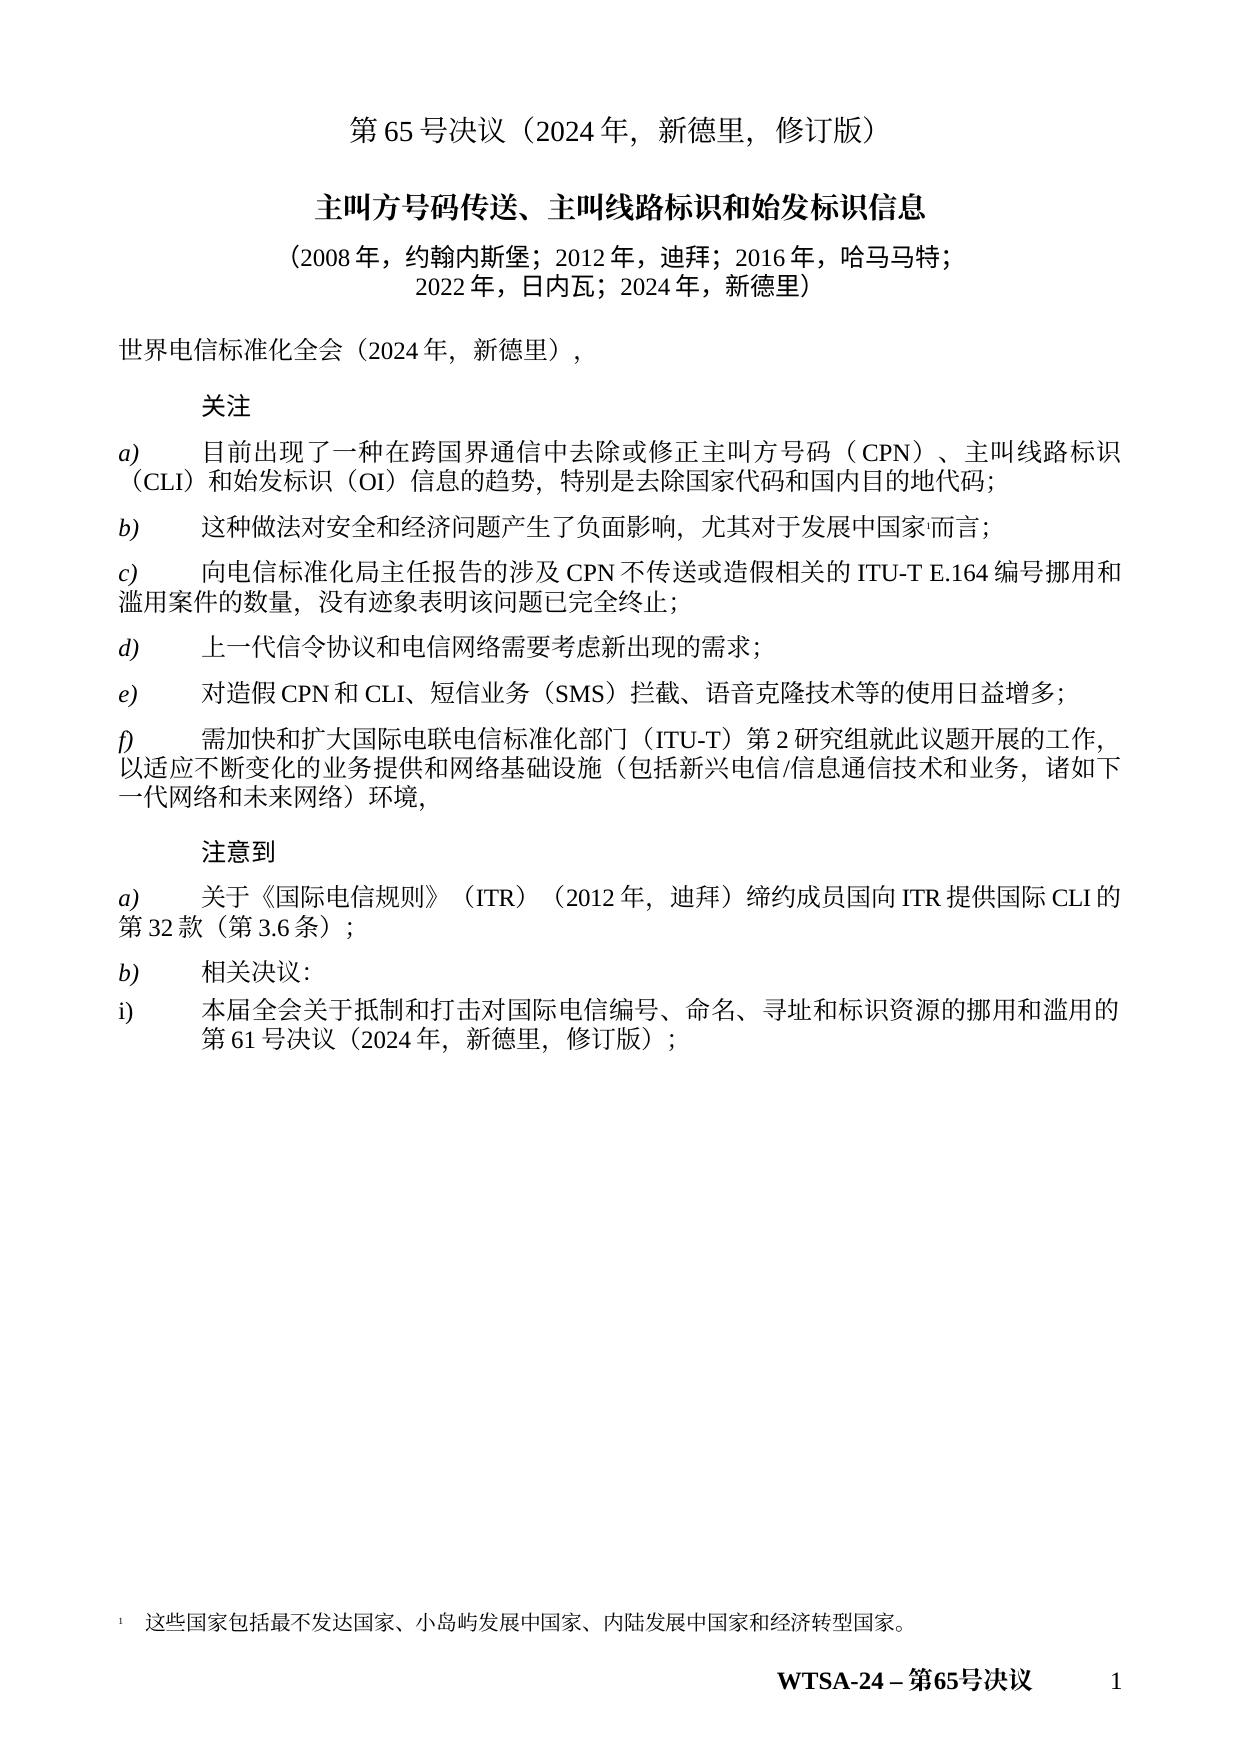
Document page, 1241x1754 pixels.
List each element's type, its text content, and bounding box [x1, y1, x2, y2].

text f) 需加快和扩大国际电联电信标准化部门（ITU-T）第2研究组就此议题开展的工作，以适应不断变化的业务提供和网络基础设施（包括新兴电信/信息通信技术和业务，诸如下一代网络和未来网络）环境， [118, 725, 1122, 813]
text c) 向电信标准化局主任报告的涉及CPN不传送或造假相关的ITU-T E.164编号挪用和滥用案件的数量，没有迹象表明该问题已完全终止； [118, 558, 1122, 617]
text b) 相关决议： [118, 958, 1122, 988]
text e) 对造假CPN和CLI、短信业务（SMS）拦截、语音克隆技术等的使用日益增多； [118, 679, 1122, 708]
text 第65号决议（2024年，新德里，修订版） [118, 118, 1122, 147]
text d) 上一代信令协议和电信网络需要考虑新出现的需求； [118, 633, 1122, 663]
text a) 目前出现了一种在跨国界通信中去除或修正主叫方号码（CPN）、主叫线路标识（CLI）和始发标识（OI）信息的趋势，特别是去除国家代码和国内目的地代码； [118, 438, 1122, 496]
text a) 关于《国际电信规则》（ITR）（2012年，迪拜）缔约成员国向ITR提供国际CLI的第32款（第3.6条）； [118, 883, 1122, 942]
title 世界电信标准化全会（2024年，新德里）， [118, 331, 1122, 367]
text （2008年，约翰内斯堡；2012年，迪拜；2016年，哈马马特； 2022年，日内瓦；2024年，新德里） [118, 243, 1122, 302]
text b) 这种做法对安全和经济问题产生了负面影响，尤其对于发展中国家1而言； [118, 513, 1122, 542]
text 注意到 [201, 838, 1122, 867]
title 主叫方号码传送、主叫线路标识和始发标识信息 [118, 185, 1122, 227]
text 关注 [201, 392, 1122, 421]
text i) 本届全会关于抵制和打击对国际电信编号、命名、寻址和标识资源的挪用和滥用的第61号决议（2024年，新德里，修订版）； [118, 996, 1122, 1054]
